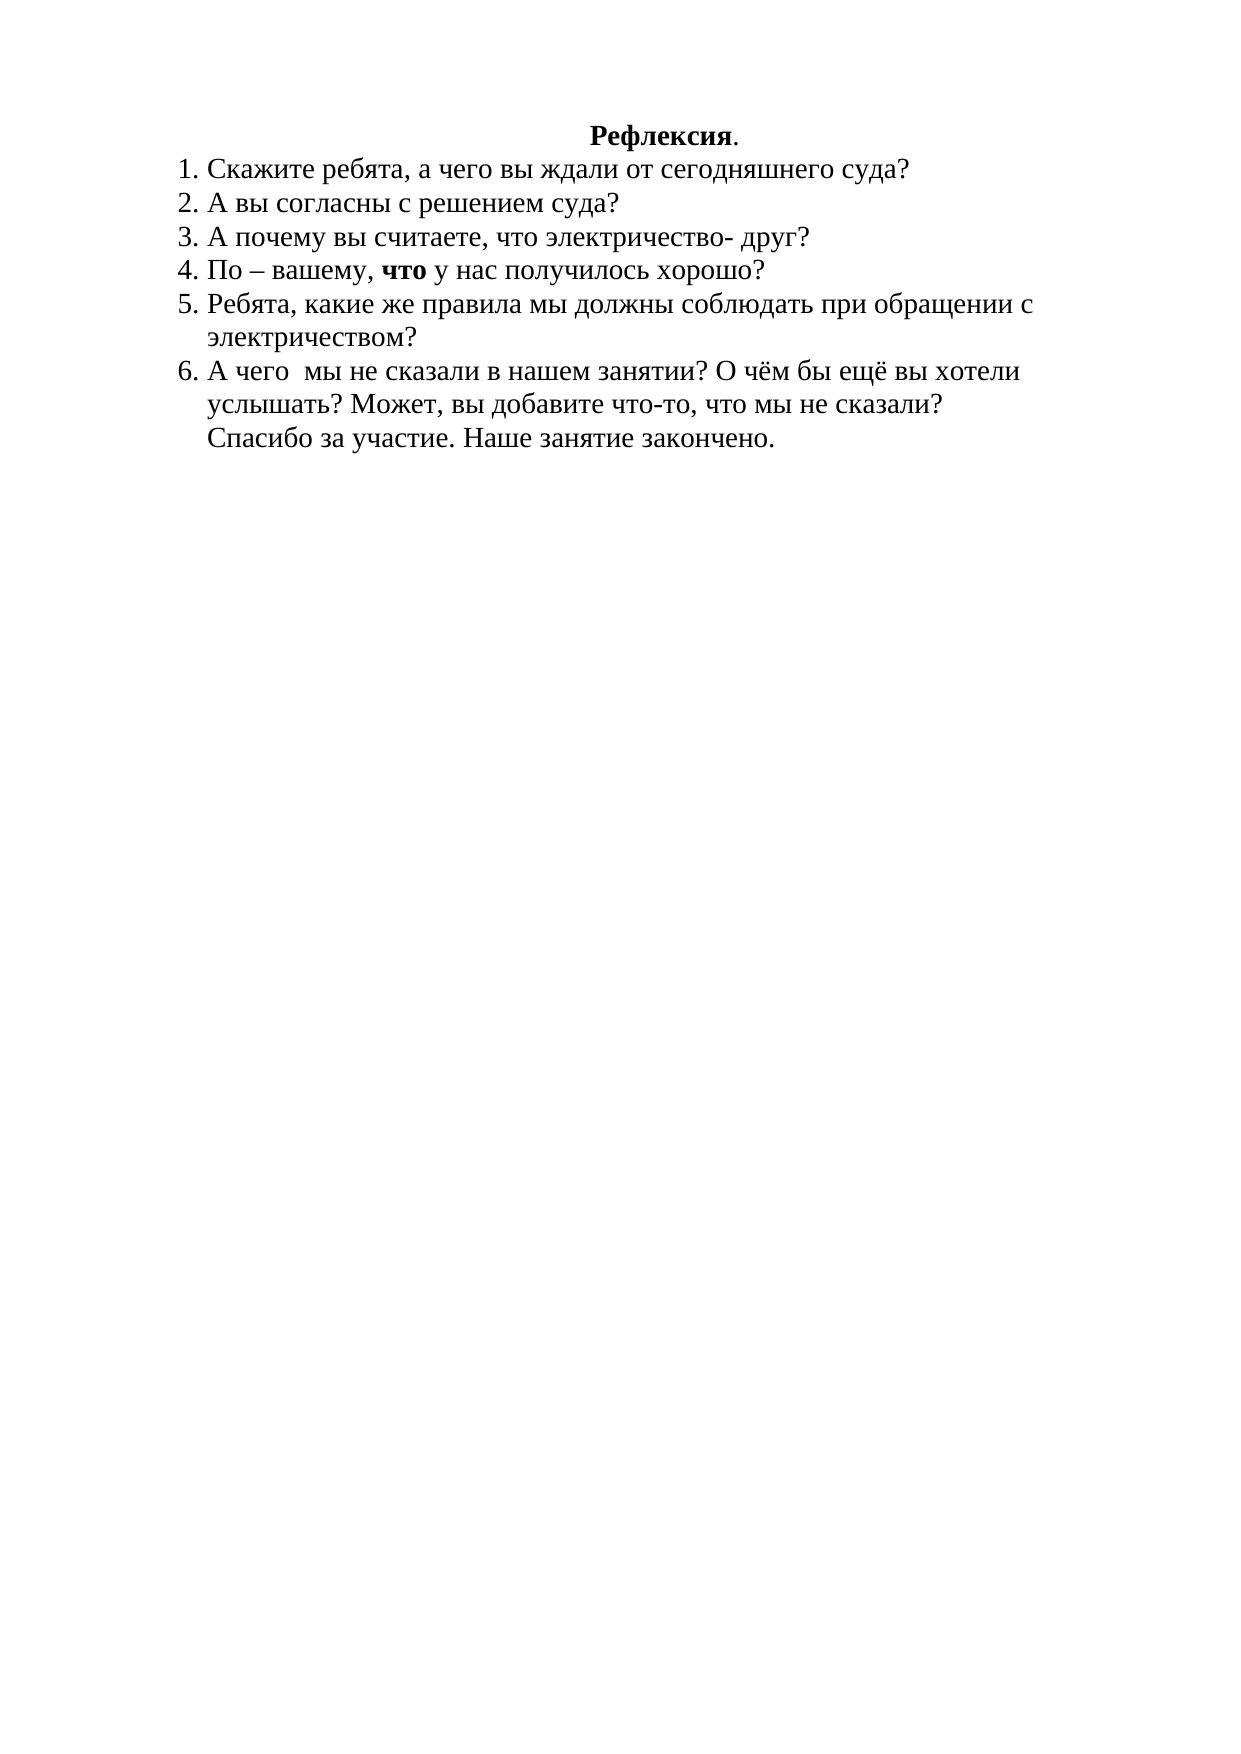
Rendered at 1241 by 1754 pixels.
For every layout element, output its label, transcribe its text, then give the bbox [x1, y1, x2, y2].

list Скажите ребята, а чего вы ждали от сегодняшнего суда? [177, 152, 1122, 185]
text Рефлексия. [177, 118, 1122, 152]
list А вы согласны с решением суда? [177, 185, 1122, 219]
list А почему вы считаете, что электричество- друг? [177, 219, 1122, 252]
list По – вашему, что у нас получилось хорошо? [177, 252, 1122, 286]
list Спасибо за участие. Наше занятие закончено. [207, 420, 1122, 453]
list Ребята, какие же правила мы должны соблюдать при обращении с электричеством? [177, 286, 1122, 353]
list А чего мы не сказали в нашем занятии? О чём бы ещё вы хотели услышать? Может, вы добавите что-то, что мы не сказали? [177, 353, 1122, 420]
